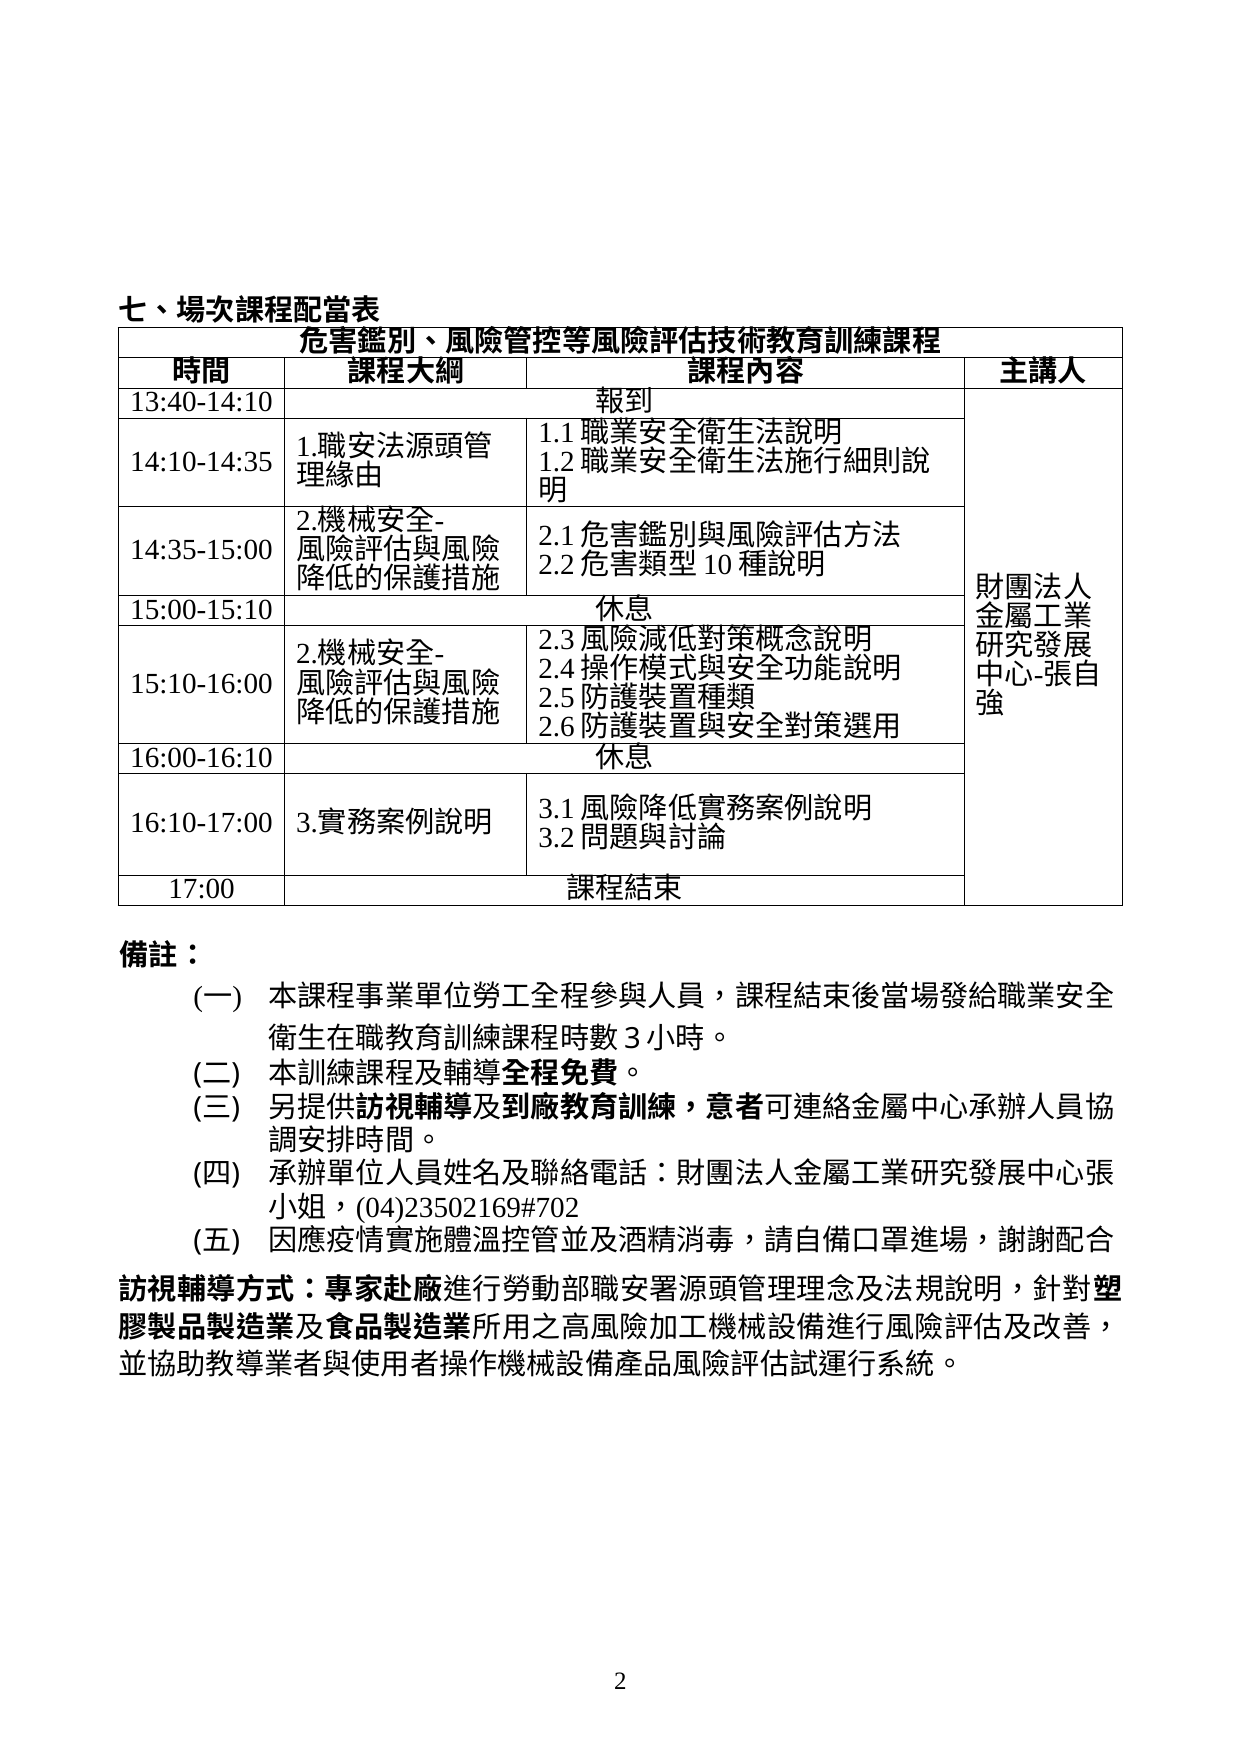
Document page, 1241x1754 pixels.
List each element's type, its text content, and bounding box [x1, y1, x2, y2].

table_cell 3.1風險降低實務案例說明 3.2問題與討論 [527, 774, 964, 874]
table_cell 15:10-16:00 [119, 626, 284, 743]
text 備註： [119, 939, 1122, 972]
table_cell 17:00 [119, 876, 284, 905]
table_header 危害鑑別、風險管控等風險評估技術教育訓練課程 [119, 328, 1122, 357]
table_cell 主講人 [965, 358, 1122, 387]
list 本課程事業單位勞工全程參與人員，課程結束後當場發給職業安全衛生在職教育訓練課程時數3小時。 [193, 972, 1122, 1057]
table_cell 2.1危害鑑別與風險評估方法 2.2危害類型10種說明 [527, 507, 964, 595]
table_cell 報到 [285, 389, 964, 418]
table_cell 1.職安法源頭管理緣由 [285, 419, 526, 506]
table_cell 3.實務案例說明 [285, 774, 526, 874]
list 因應疫情實施體溫控管並及酒精消毒，請自備口罩進場，謝謝配合 [193, 1224, 1122, 1257]
text 七、場次課程配當表 [118, 294, 1122, 327]
table_cell 13:40-14:10 [119, 389, 284, 418]
table_cell 1.1職業安全衛生法說明 1.2職業安全衛生法施行細則說明 [527, 419, 964, 506]
table_cell 16:10-17:00 [119, 774, 284, 874]
table_cell 課程大綱 [285, 358, 526, 387]
table_cell 14:35-15:00 [119, 507, 284, 595]
table_cell 休息 [285, 596, 964, 625]
table_cell 15:00-15:10 [119, 596, 284, 625]
table_cell 2.機械安全- 風險評估與風險降低的保護措施 [285, 507, 526, 595]
table_cell 2.3風險減低對策概念說明 2.4操作模式與安全功能說明 2.5防護裝置種類 2.6防護裝置與安全對策選用 [527, 626, 964, 743]
table_cell 16:00-16:10 [119, 744, 284, 773]
table_cell 2.機械安全- 風險評估與風險降低的保護措施 [285, 626, 526, 743]
table_cell 課程內容 [527, 358, 964, 387]
table_cell 14:10-14:35 [119, 419, 284, 506]
text 訪視輔導方式：專家赴廠進行勞動部職安署源頭管理理念及法規說明，針對塑膠製品製造業及食品製造業所用之高風險加工機械設備進行風險評估及改善，並協助教導業者與使用者操作機械設備產品風險評估試運行系統。 [118, 1269, 1122, 1382]
list 承辦單位人員姓名及聯絡電話：財團法人金屬工業研究發展中心張小姐，(04)23502169#702 [193, 1157, 1122, 1224]
table_cell 課程結束 [285, 876, 964, 905]
list 本訓練課程及輔導全程免費。 [193, 1057, 1122, 1090]
table_cell 休息 [285, 744, 964, 773]
table_cell 時間 [119, 358, 284, 387]
list 另提供訪視輔導及到廠教育訓練，意者可連絡金屬中心承辦人員協調安排時間。 [193, 1090, 1122, 1157]
table_cell 財團法人金屬工業研究發展中心-張自強 [965, 389, 1122, 905]
